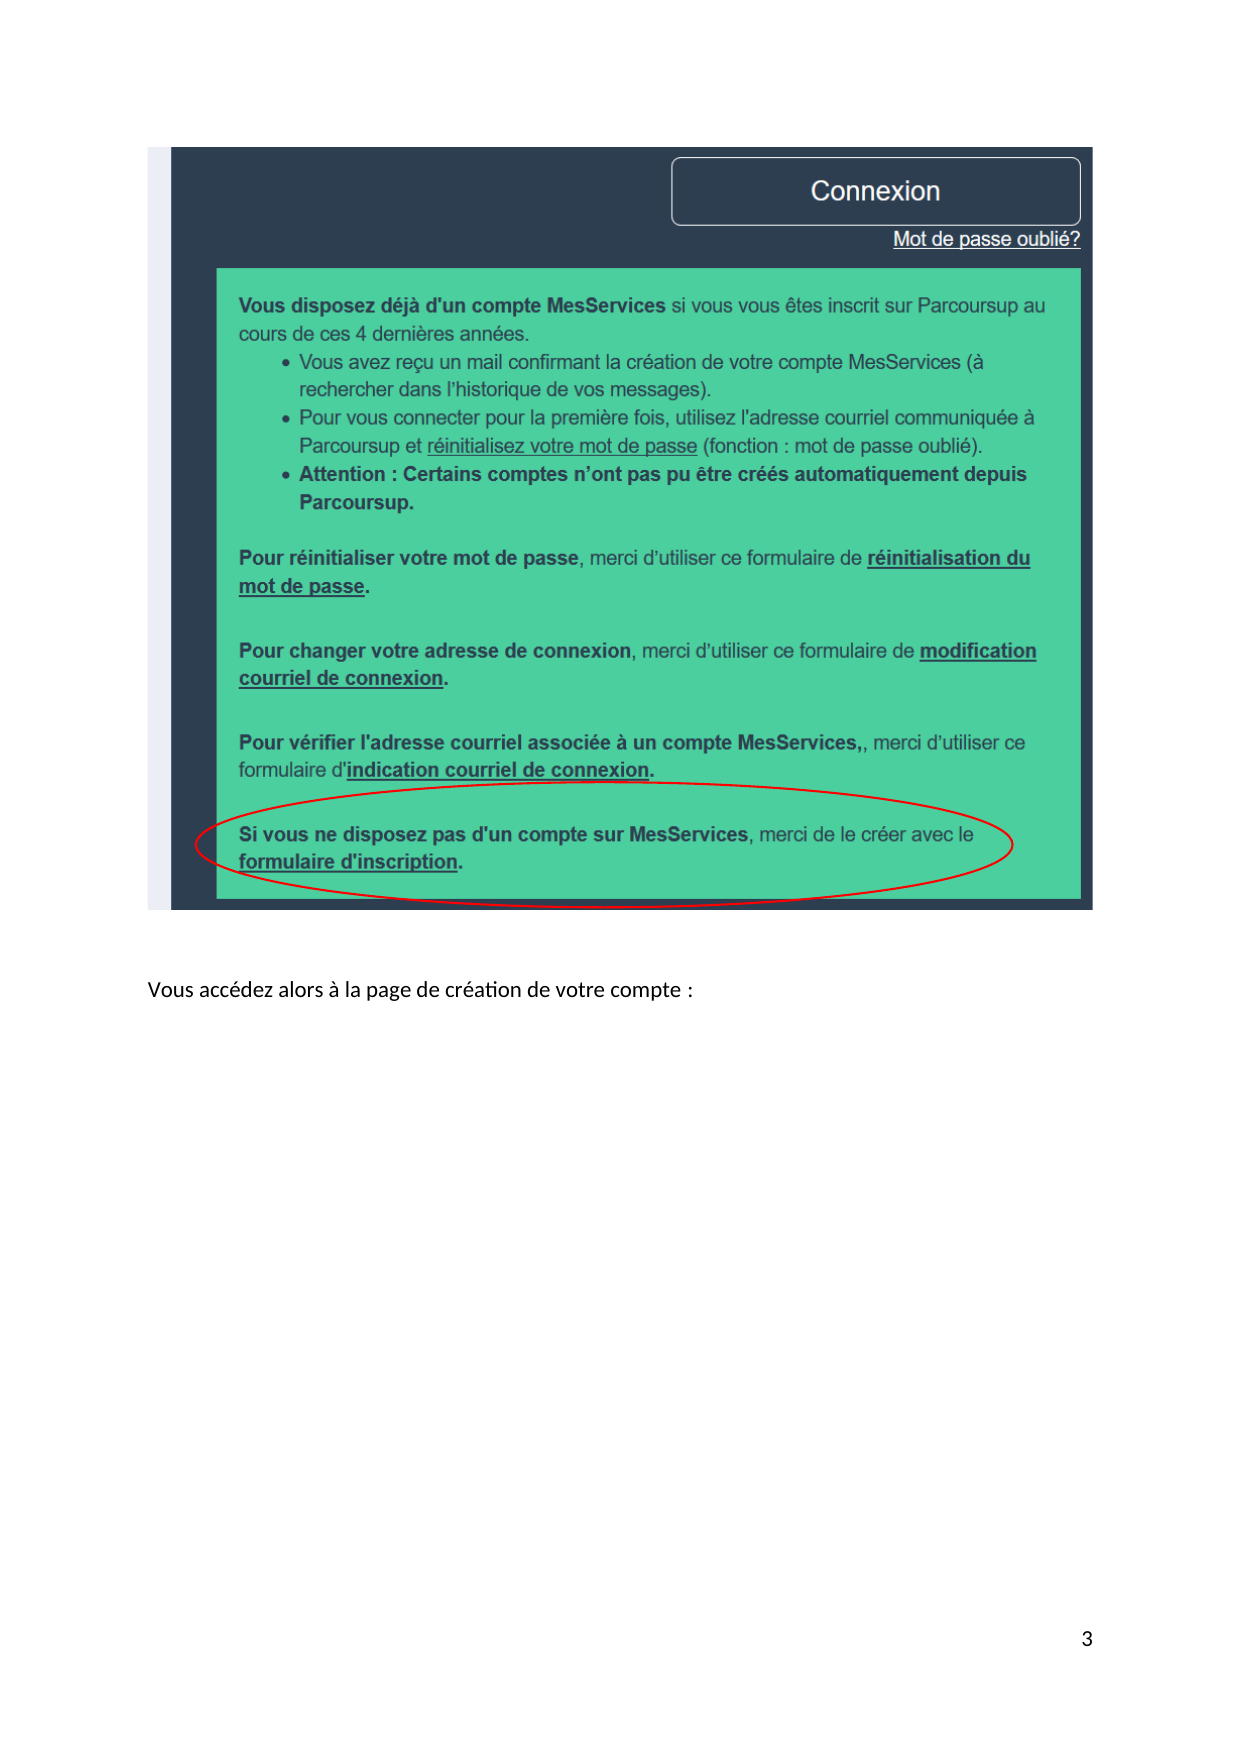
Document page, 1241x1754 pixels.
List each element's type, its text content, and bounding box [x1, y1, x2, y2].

picture [147, 147, 1093, 910]
text Vous accédez alors à la page de création de votre compte : [148, 975, 1093, 1003]
